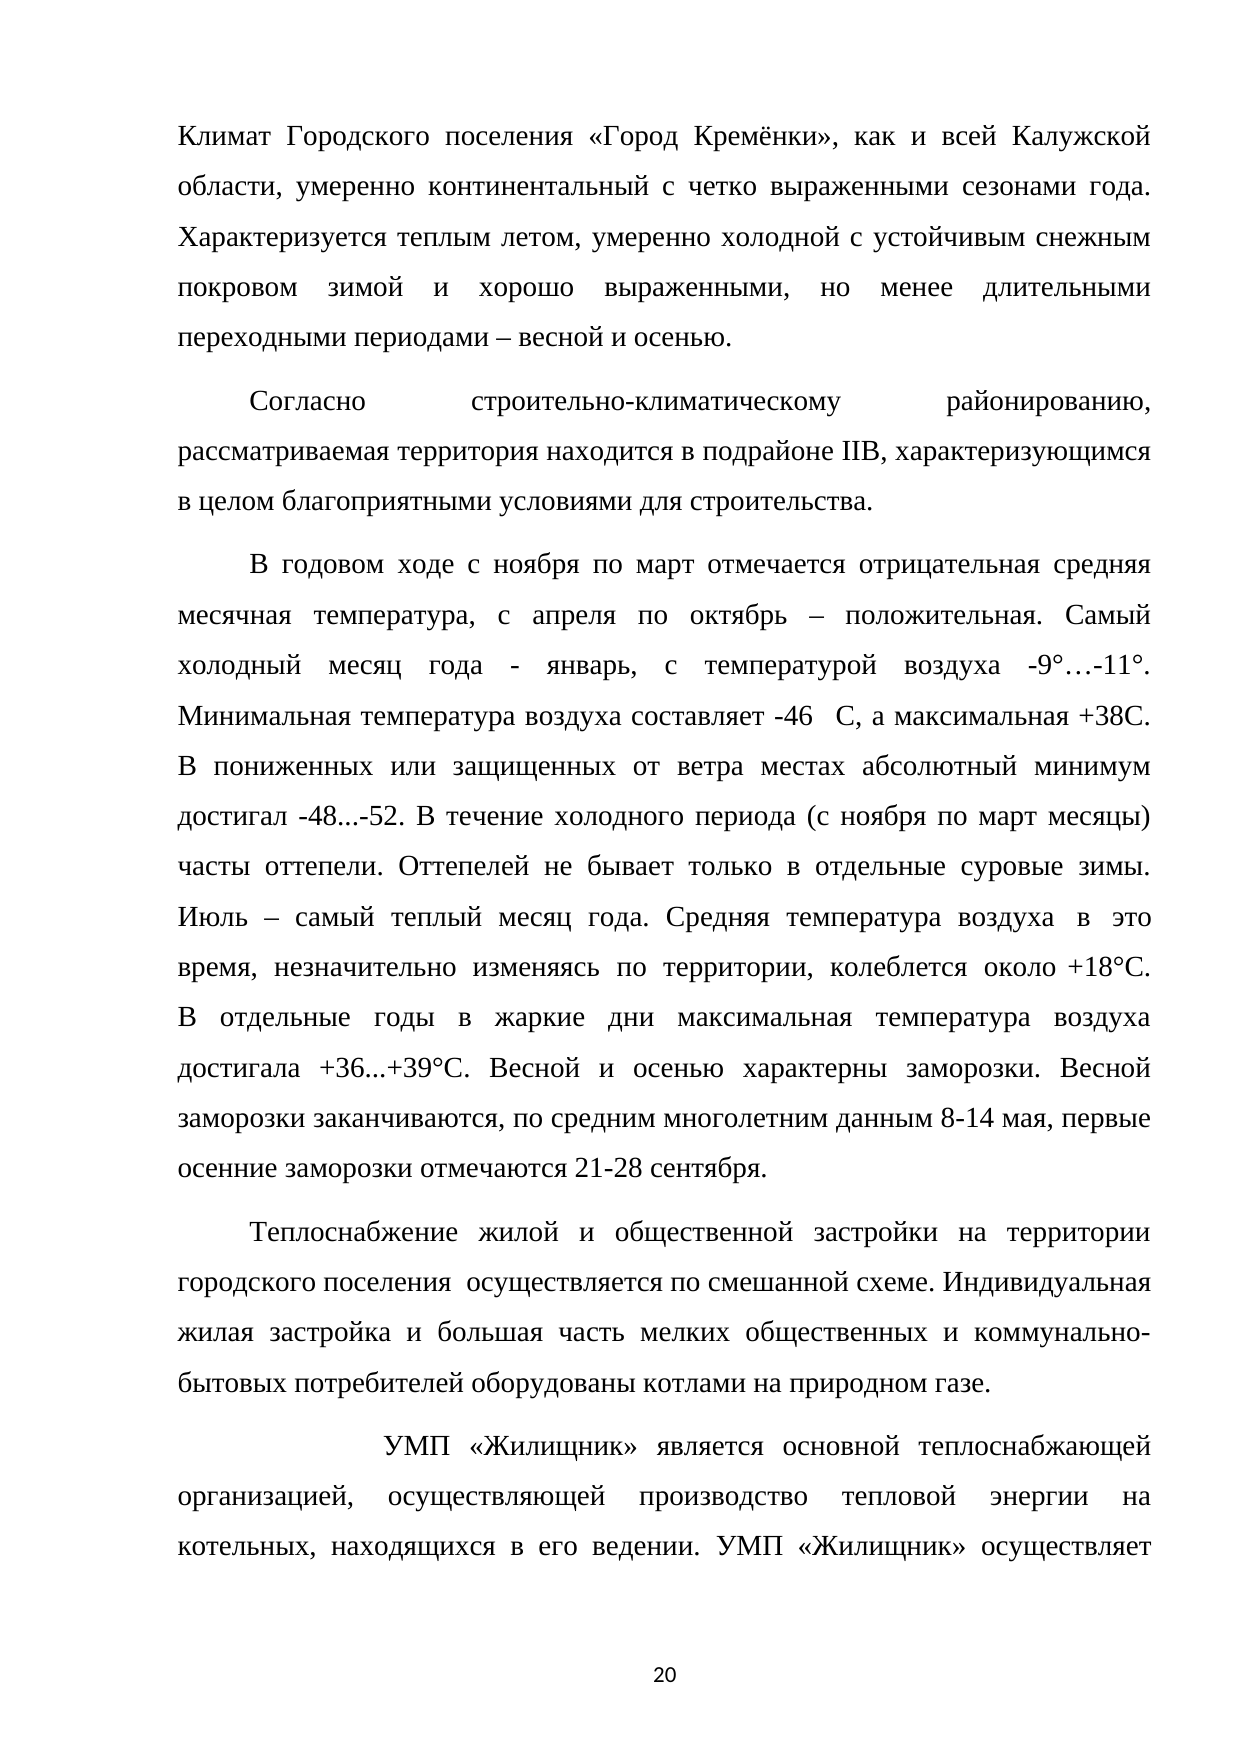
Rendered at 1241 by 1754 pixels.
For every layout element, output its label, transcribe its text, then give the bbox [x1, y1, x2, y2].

text Теплоснабжение жилой и общественной застройки на территории городского поселения осуществляется по смешанной схеме. Индивидуальная жилая застройка и большая часть мелких общественных и коммунально-бытовых потребителей оборудованы котлами на природном газе. [177, 1214, 1152, 1398]
text Климат Городского поселения «Город Кремёнки», как и всей Калужской области, умеренно континентальный с четко выраженными сезонами года. Характеризуется теплым летом, умеренно холодной с устойчивым снежным покровом зимой и хорошо выраженными, но менее длительными переходными периодами – весной и осенью. [177, 118, 1152, 353]
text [177, 1428, 1152, 1562]
text В годовом ходе с ноября по март отмечается отрицательная средняя месячная температура, с апреля по октябрь – положительная. Самый холодный месяц года - январь, с температурой воздуха -9°…-11°. Минимальная температура воздуха составляет -46С, а максимальная +38С. В пониженных или защищенных от ветра местах абсолютный минимум достигал -48...-52. В течение холодного периода (с ноября по март месяцы) часты оттепели. Оттепелей не бывает только в отдельные суровые зимы. Июль – самый теплый месяц года. Средняя температура воздуха в это время, незначительно изменяясь по территории, колеблется около +18°С. В отдельные годы в жаркие дни максимальная температура воздуха достигала +36...+39°С. Весной и осенью характерны заморозки. Весной заморозки заканчиваются, по средним многолетним данным 8-14 мая, первые осенние заморозки отмечаются 21-28 сентября. [177, 547, 1152, 1184]
text Согласно строительно-климатическому районированию, рассматриваемая территория находится в подрайоне IIB, характеризующимся в целом благоприятными условиями для строительства. [177, 383, 1152, 517]
